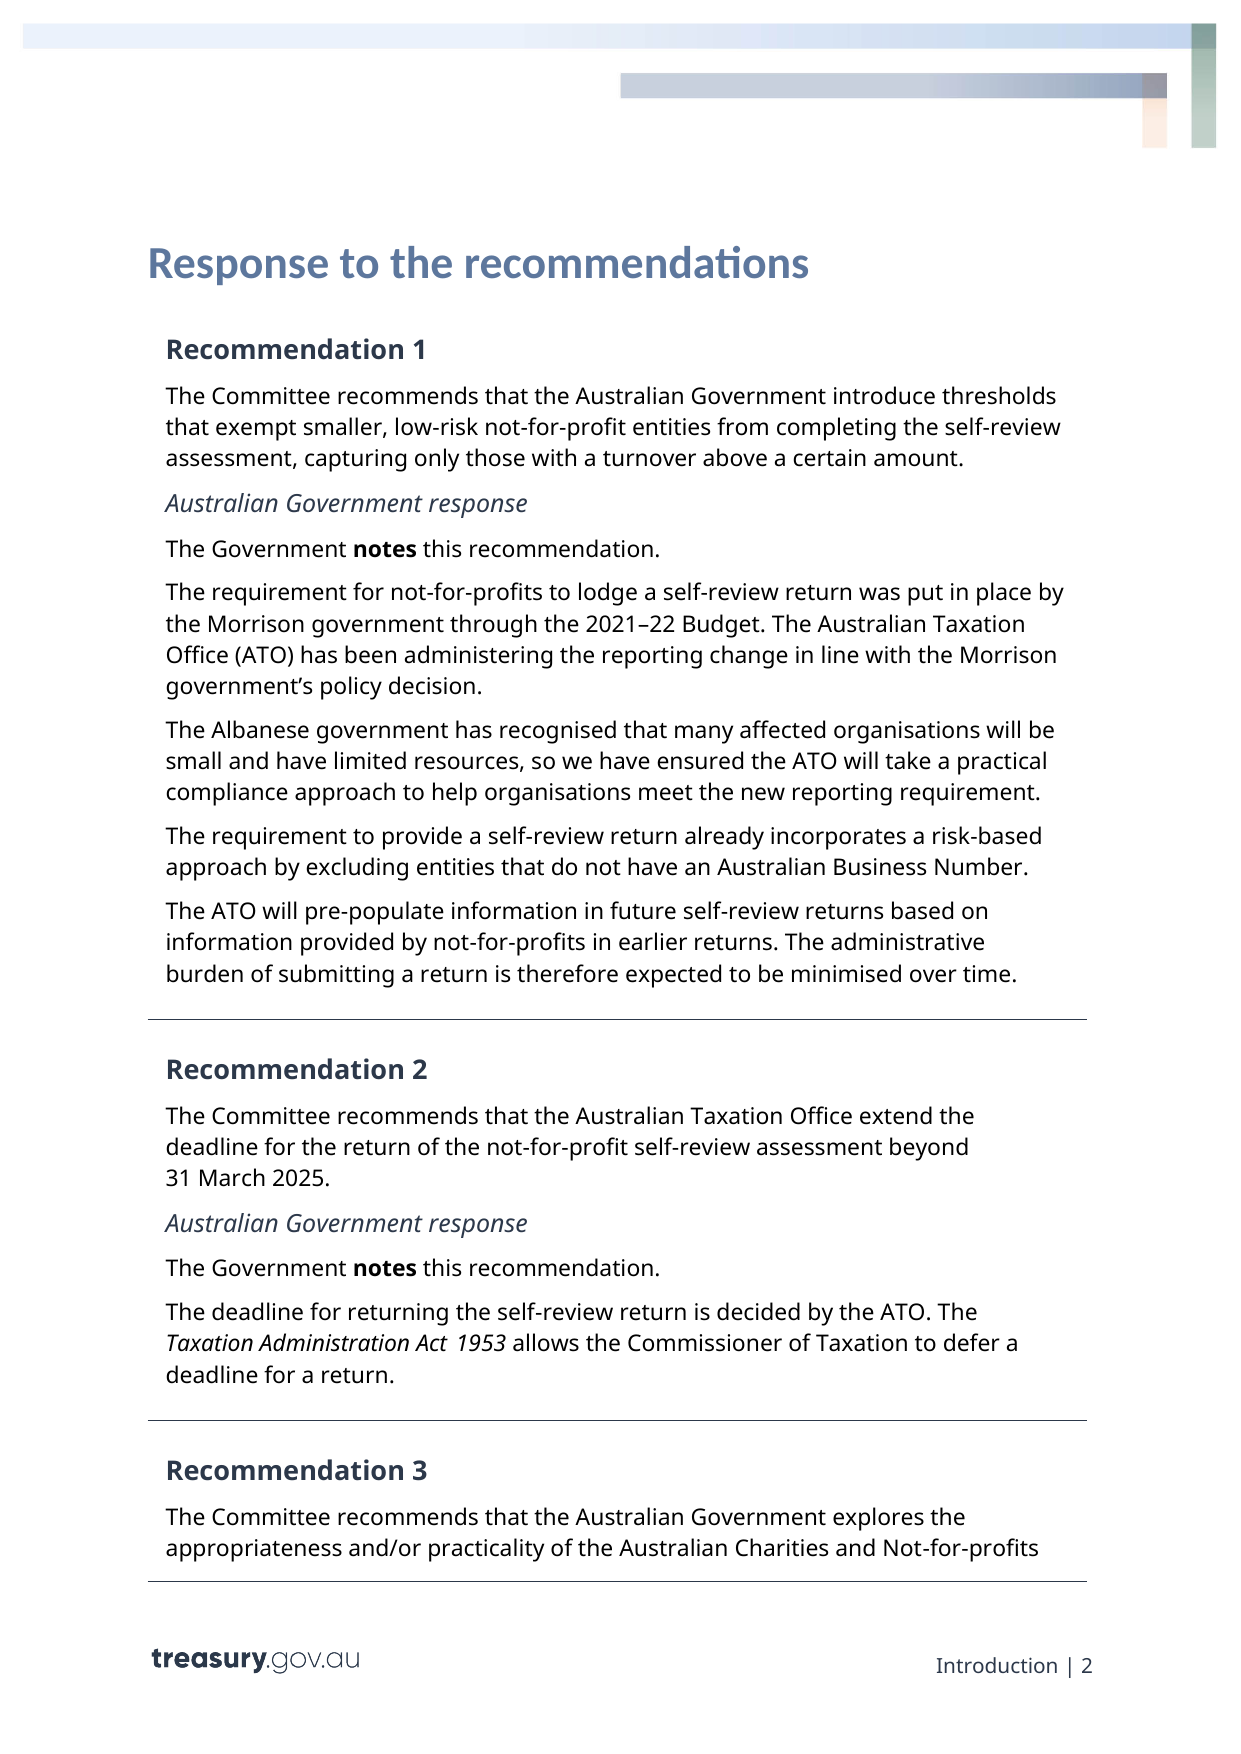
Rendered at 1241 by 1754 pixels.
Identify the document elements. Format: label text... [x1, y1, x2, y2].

picture [147, 1641, 365, 1674]
picture [0, 0, 1241, 172]
table_header Recommendation 1 The Committee recommends that the Australian Government introduce thresholds that exempt smaller, low-risk not-for-profit entities from completing the self-review assessment, capturing only those with a turnover above a certain amount. Australian Government response the Government notes this recommendation. The requirement for not-for-profits to lodge a self-review return was put in place by the Morrison government through the 2021–22 Budget. The Australian Taxation Office (ATO) has been administering the reporting change in line with the Morrison government’s policy decision. The Albanese government has recognised that many affected organisations will be small and have limited resources, so we have ensured the ATO will take a practical compliance approach to help organisations meet the new reporting requirement. The requirement to provide a self-review return already incorporates a risk-based approach by excluding entities that do not have an Australian Business Number. The ATO will pre-populate information in future self-review returns based on information provided by not-for-profits in earlier returns. The administrative burden of submitting a return is therefore expected to be minimised over time. [148, 300, 1087, 1019]
table_cell Recommendation 2 The Committee recommends that the Australian Taxation Office extend the deadline for the return of the not-for-profit self-review assessment beyond 31 March 2025. Australian Government response the Government notes this recommendation. The deadline for returning the self-review return is decided by the ATO. The Taxation Administration Act 1953 allows the Commissioner of Taxation to defer a deadline for a return. [148, 1020, 1087, 1420]
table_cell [148, 1421, 1087, 1581]
subtitle Response to the recommendations [148, 240, 1092, 288]
